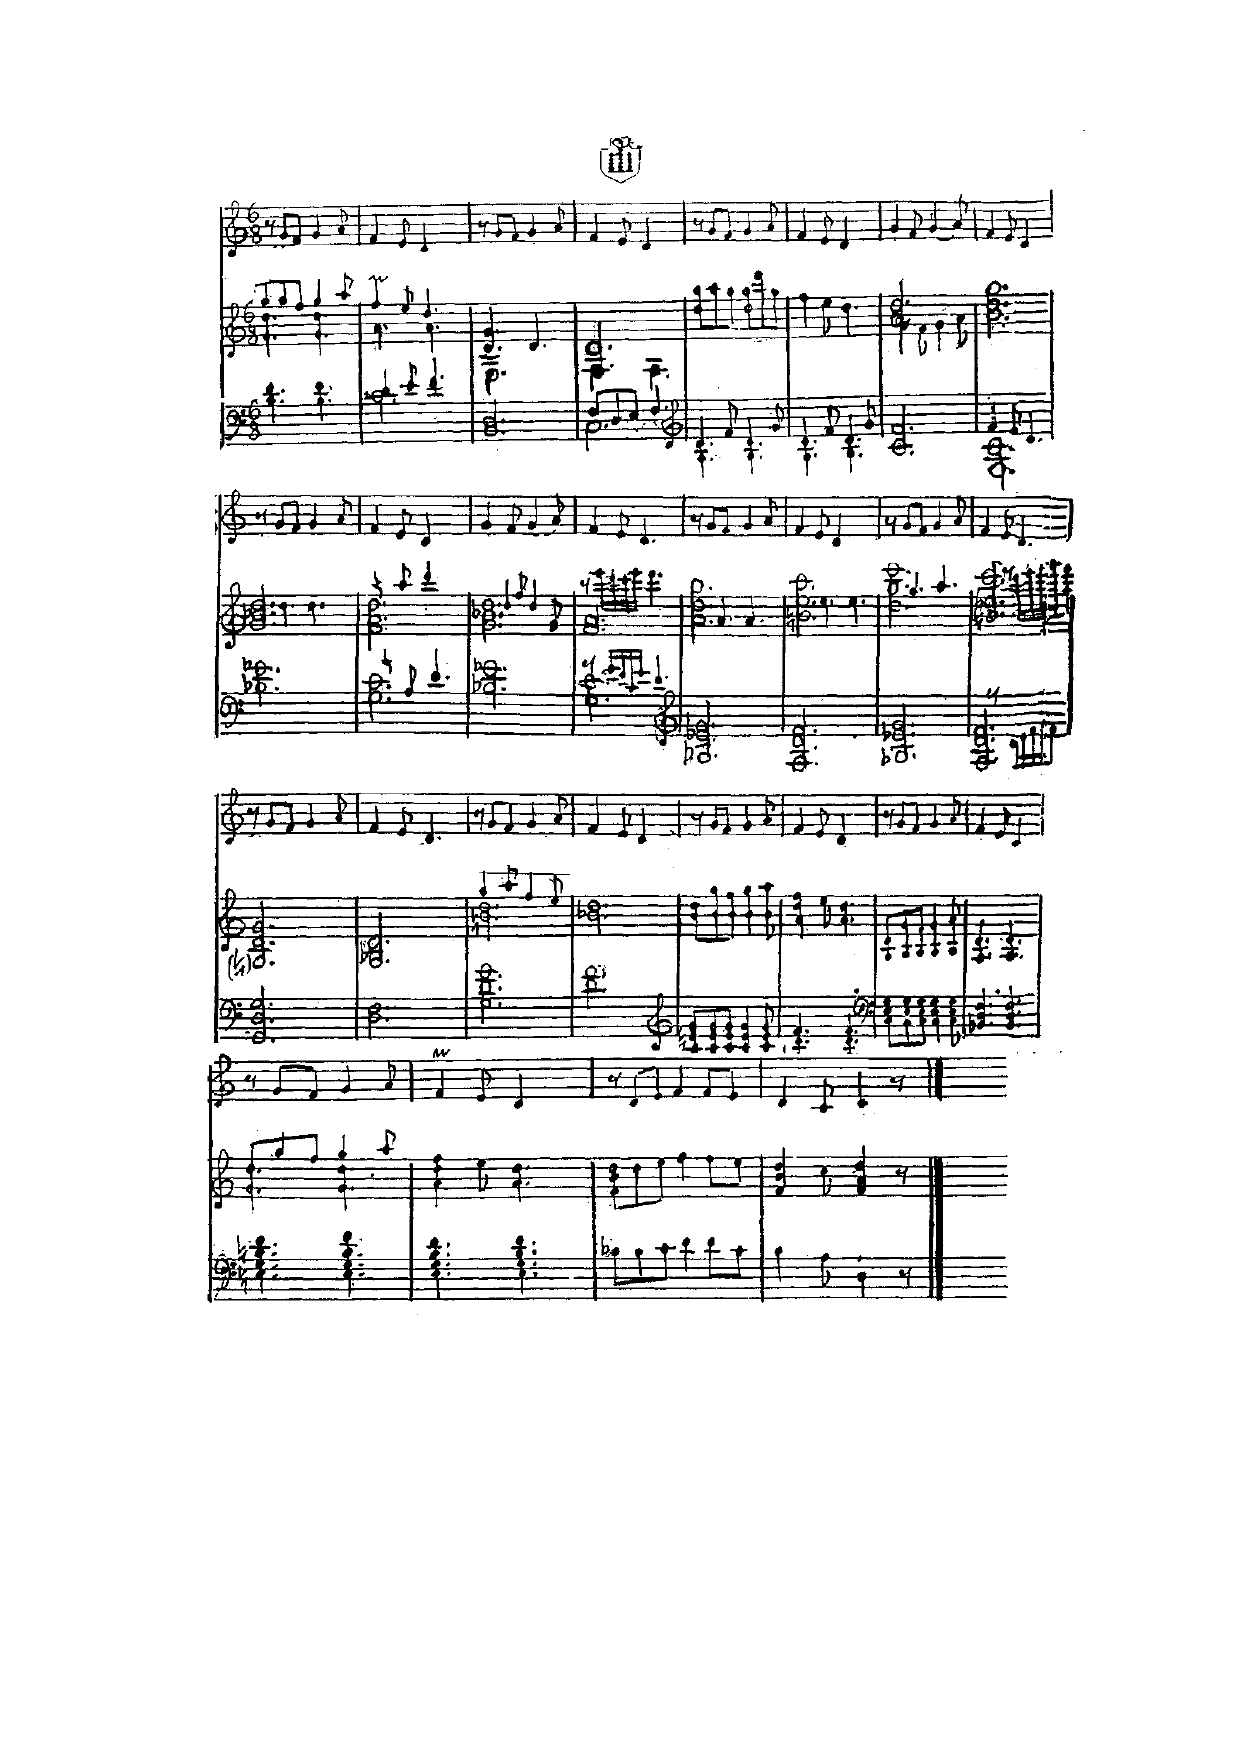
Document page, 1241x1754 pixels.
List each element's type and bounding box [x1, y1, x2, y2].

picture [177, 118, 1152, 1479]
